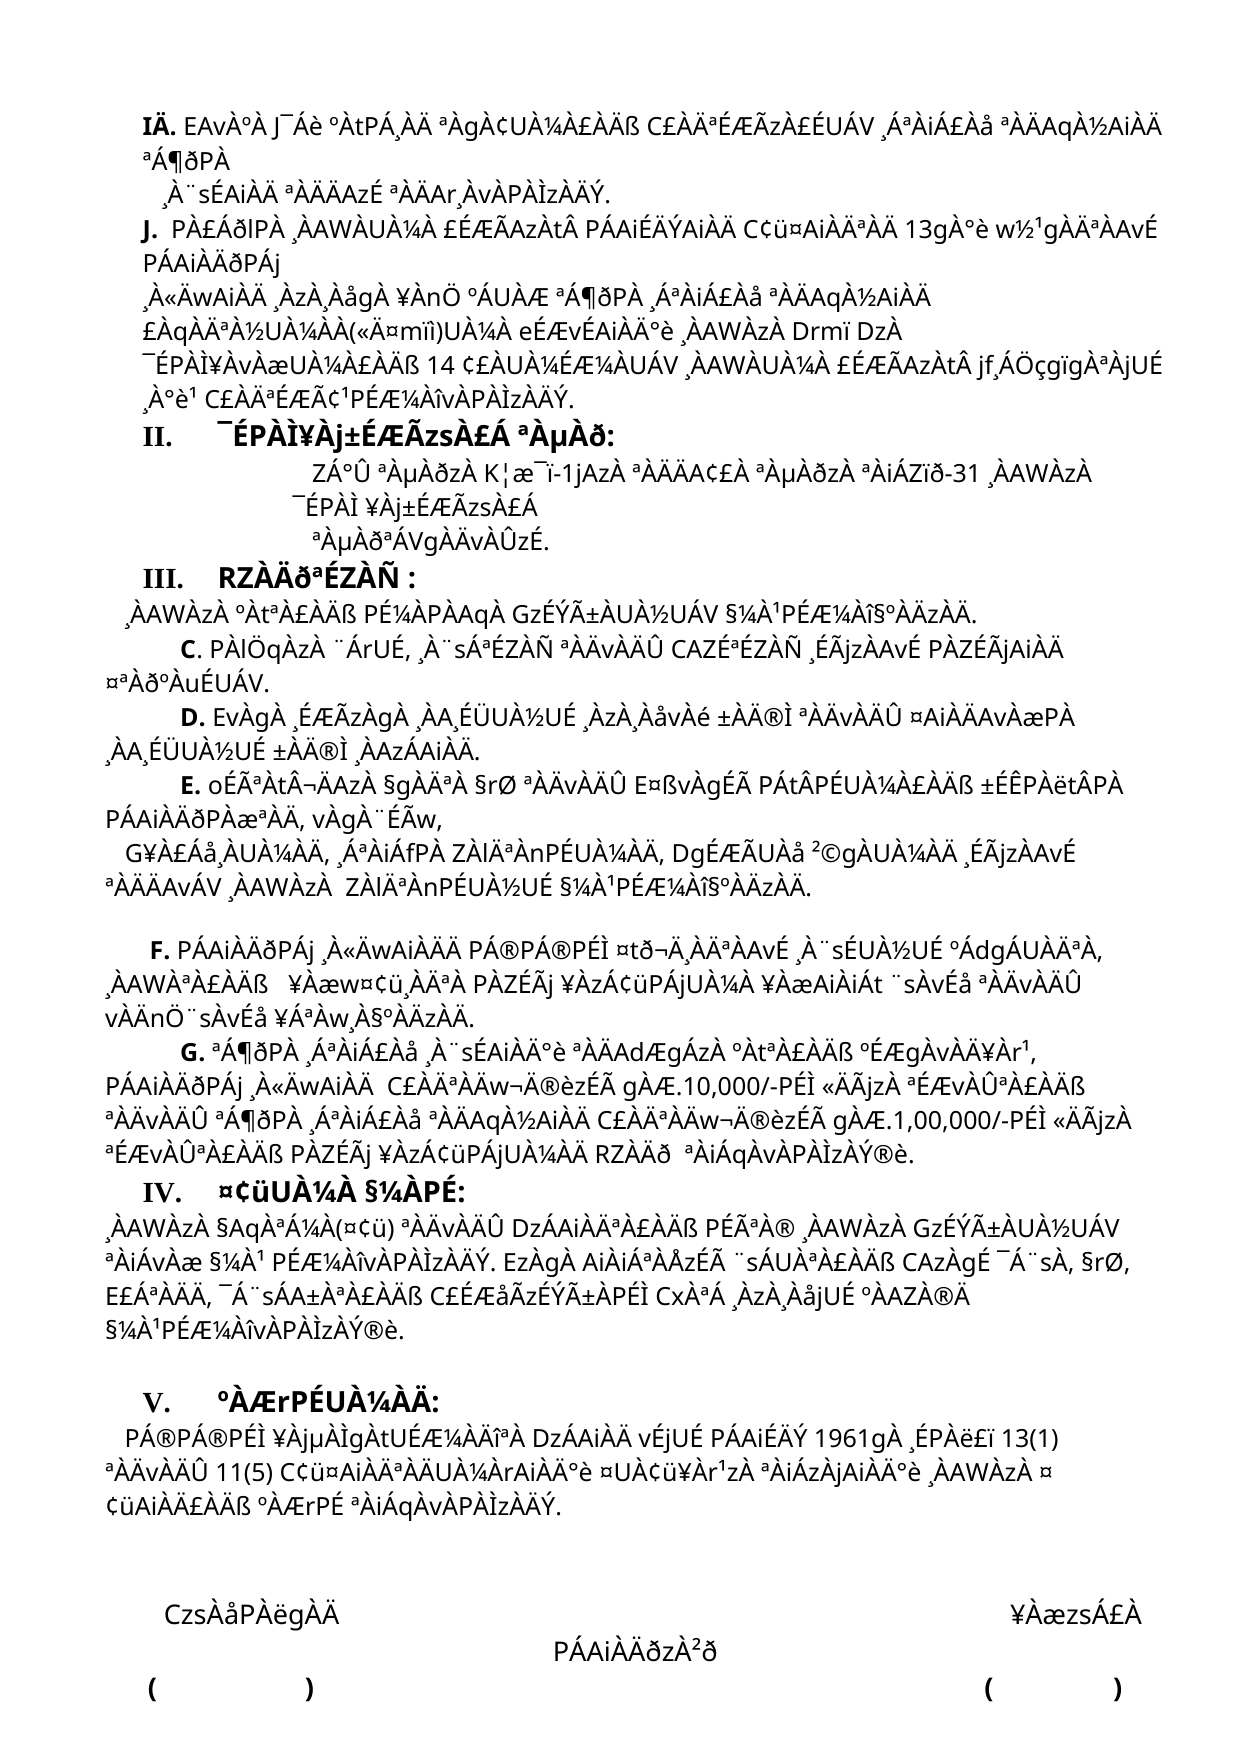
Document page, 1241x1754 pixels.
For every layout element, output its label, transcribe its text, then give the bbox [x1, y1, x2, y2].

text ¸ÀAWÀzÀ ºÀtªÀ£ÀÄß PÉ¼ÀPÀAqÀ GzÉÝÃ±ÀUÀ½UÁV §¼À¹PÉÆ¼Àî§ºÀÄzÀÄ. [105, 597, 1165, 631]
list ºÀÆrPÉUÀ¼ÀÄ: [142, 1381, 1165, 1421]
text ¸À«ÄwAiÀÄ ¸ÀzÀ¸ÀågÀ ¥ÀnÖ ºÁUÀÆ ªÁ¶ðPÀ ¸ÁªÀiÁ£Àå ªÀÄAqÀ½AiÀÄ £ÀqÀÄªÀ½UÀ¼ÀÀ(«Ä¤mïì)UÀ¼À eÉÆvÉAiÀÄ°è ¸ÀAWÀzÀ Drmï DzÀ ¯ÉPÀÌ¥ÀvÀæUÀ¼À£ÀÄß 14 ¢£ÀUÀ¼ÉÆ¼ÀUÁV ¸ÀAWÀUÀ¼À £ÉÆÃAzÀtÂ jf¸ÁÖçgïgÀªÀjUÉ ¸À°è¹ C£ÀÄªÉÆÃ¢¹PÉÆ¼ÀîvÀPÀÌzÀÄÝ. [142, 279, 1165, 416]
text C. PÀlÖqÀzÀ ¨ÁrUÉ, ¸À¨sÁªÉZÀÑ ªÀÄvÀÄÛ CAZÉªÉZÀÑ ¸ÉÃjzÀAvÉ PÀZÉÃjAiÀÄ ¤ªÀðºÀuÉUÁV. [105, 631, 1165, 699]
list ¤¢üUÀ¼À §¼ÀPÉ: [142, 1171, 1165, 1211]
text D. EvÀgÀ ¸ÉÆÃzÀgÀ ¸ÀA¸ÉÜUÀ½UÉ ¸ÀzÀ¸ÀåvÀé ±ÀÄ®Ì ªÀÄvÀÄÛ ¤AiÀÄAvÀæPÀ ¸ÀA¸ÉÜUÀ½UÉ ±ÀÄ®Ì ¸ÀAzÁAiÀÄ. [105, 699, 1165, 767]
text PÁ®PÁ®PÉÌ ¥ÀjµÀÌgÀtUÉÆ¼ÀÄîªÀ DzÁAiÀÄ vÉjUÉ PÁAiÉÄÝ 1961gÀ ¸ÉPÀë£ï 13(1) ªÀÄvÀÄÛ 11(5) C¢ü¤AiÀÄªÀÄUÀ¼ÀrAiÀÄ°è ¤UÀ¢ü¥Àr¹zÀ ªÀiÁzÀjAiÀÄ°è ¸ÀAWÀzÀ ¤¢üAiÀÄ£ÀÄß ºÀÆrPÉ ªÀiÁqÀvÀPÀÌzÀÄÝ. [105, 1421, 1165, 1523]
text ZÁ°Û ªÀµÀðzÀ K¦æ¯ï-1jAzÀ ªÀÄÄA¢£À ªÀµÀðzÀ ªÀiÁZïð-31 ¸ÀAWÀzÀ ¯ÉPÀÌ ¥Àj±ÉÆÃzsÀ£Á [292, 455, 1165, 523]
list RZÀÄðªÉZÀÑ : [142, 557, 1165, 597]
text G. ªÁ¶ðPÀ ¸ÁªÀiÁ£Àå ¸À¨sÉAiÀÄ°è ªÀÄAdÆgÁzÀ ºÀtªÀ£ÀÄß ºÉÆgÀvÀÄ¥Àr¹, PÁAiÀÄðPÁj ¸À«ÄwAiÀÄ C£ÀÄªÀÄw¬Ä®èzÉÃ gÀÆ.10,000/-PÉÌ «ÄÃjzÀ ªÉÆvÀÛªÀ£ÀÄß ªÀÄvÀÄÛ ªÁ¶ðPÀ ¸ÁªÀiÁ£Àå ªÀÄAqÀ½AiÀÄ C£ÀÄªÀÄw¬Ä®èzÉÃ gÀÆ.1,00,000/-PÉÌ «ÄÃjzÀ ªÉÆvÀÛªÀ£ÀÄß PÀZÉÃj ¥ÀzÁ¢üPÁjUÀ¼ÀÄ RZÀÄð ªÀiÁqÀvÀPÀÌzÀÝ®è. [105, 1035, 1165, 1171]
list ¯ÉPÀÌ¥Àj±ÉÆÃzsÀ£Á ªÀµÀð: [142, 416, 1165, 455]
text J. PÀ£ÁðlPÀ ¸ÀAWÀUÀ¼À £ÉÆÃAzÀtÂ PÁAiÉÄÝAiÀÄ C¢ü¤AiÀÄªÀÄ 13gÀ°è w½¹gÀÄªÀAvÉ PÁAiÀÄðPÁj [142, 211, 1165, 279]
text F. PÁAiÀÄðPÁj ¸À«ÄwAiÀÄÄ PÁ®PÁ®PÉÌ ¤tð¬Ä¸ÀÄªÀAvÉ ¸À¨sÉUÀ½UÉ ºÁdgÁUÀÄªÀ, ¸ÀAWÀªÀ£ÀÄß ¥Àæw¤¢ü¸ÀÄªÀ PÀZÉÃj ¥ÀzÁ¢üPÁjUÀ¼À ¥ÀæAiÀiÁt ¨sÀvÉå ªÀÄvÀÄÛ vÀÄnÖ¨sÀvÉå ¥ÁªÀw¸À§ºÀÄzÀÄ. [105, 932, 1165, 1035]
text E. oÉÃªÀtÂ¬ÄAzÀ §gÀÄªÀ §rØ ªÀÄvÀÄÛ E¤ßvÀgÉÃ PÁtÂPÉUÀ¼À£ÀÄß ±ÉÊPÀëtÂPÀ PÁAiÀÄðPÀæªÀÄ, vÀgÀ¨ÉÃw, [105, 767, 1165, 836]
text ªÀµÀðªÁVgÀÄvÀÛzÉ. [292, 523, 1165, 557]
list ¸À¨sÉAiÀÄ ªÀÄÄAzÉ ªÀÄAr¸ÀvÀPÀÌzÀÄÝ. [142, 177, 1165, 211]
text G¥À£Áå¸ÀUÀ¼ÀÄ, ¸ÁªÀiÁfPÀ ZÀlÄªÀnPÉUÀ¼ÀÄ, DgÉÆÃUÀå ²©gÀUÀ¼ÀÄ ¸ÉÃjzÀAvÉ ªÀÄÄAvÁV ¸ÀAWÀzÀ ZÀlÄªÀnPÉUÀ½UÉ §¼À¹PÉÆ¼Àî§ºÀÄzÀÄ. [105, 836, 1165, 904]
text IÄ. EAvÀºÀ J¯Áè ºÀtPÁ¸ÀÄ ªÀgÀ¢UÀ¼À£ÀÄß C£ÀÄªÉÆÃzÀ£ÉUÁV ¸ÁªÀiÁ£Àå ªÀÄAqÀ½AiÀÄ ªÁ¶ðPÀ [142, 109, 1165, 177]
text ¸ÀAWÀzÀ §AqÀªÁ¼À(¤¢ü) ªÀÄvÀÄÛ DzÁAiÀÄªÀ£ÀÄß PÉÃªÀ® ¸ÀAWÀzÀ GzÉÝÃ±ÀUÀ½UÁV ªÀiÁvÀæ §¼À¹ PÉÆ¼ÀîvÀPÀÌzÀÄÝ. EzÀgÀ AiÀiÁªÀÅzÉÃ ¨sÁUÀªÀ£ÀÄß CAzÀgÉ ¯Á¨sÀ, §rØ, E£ÁªÀÄÄ, ¯Á¨sÁA±ÀªÀ£ÀÄß C£ÉÆåÃzÉÝÃ±ÀPÉÌ CxÀªÁ ¸ÀzÀ¸ÀåjUÉ ºÀAZÀ®Ä §¼À¹PÉÆ¼ÀîvÀPÀÌzÀÝ®è. [105, 1211, 1165, 1347]
